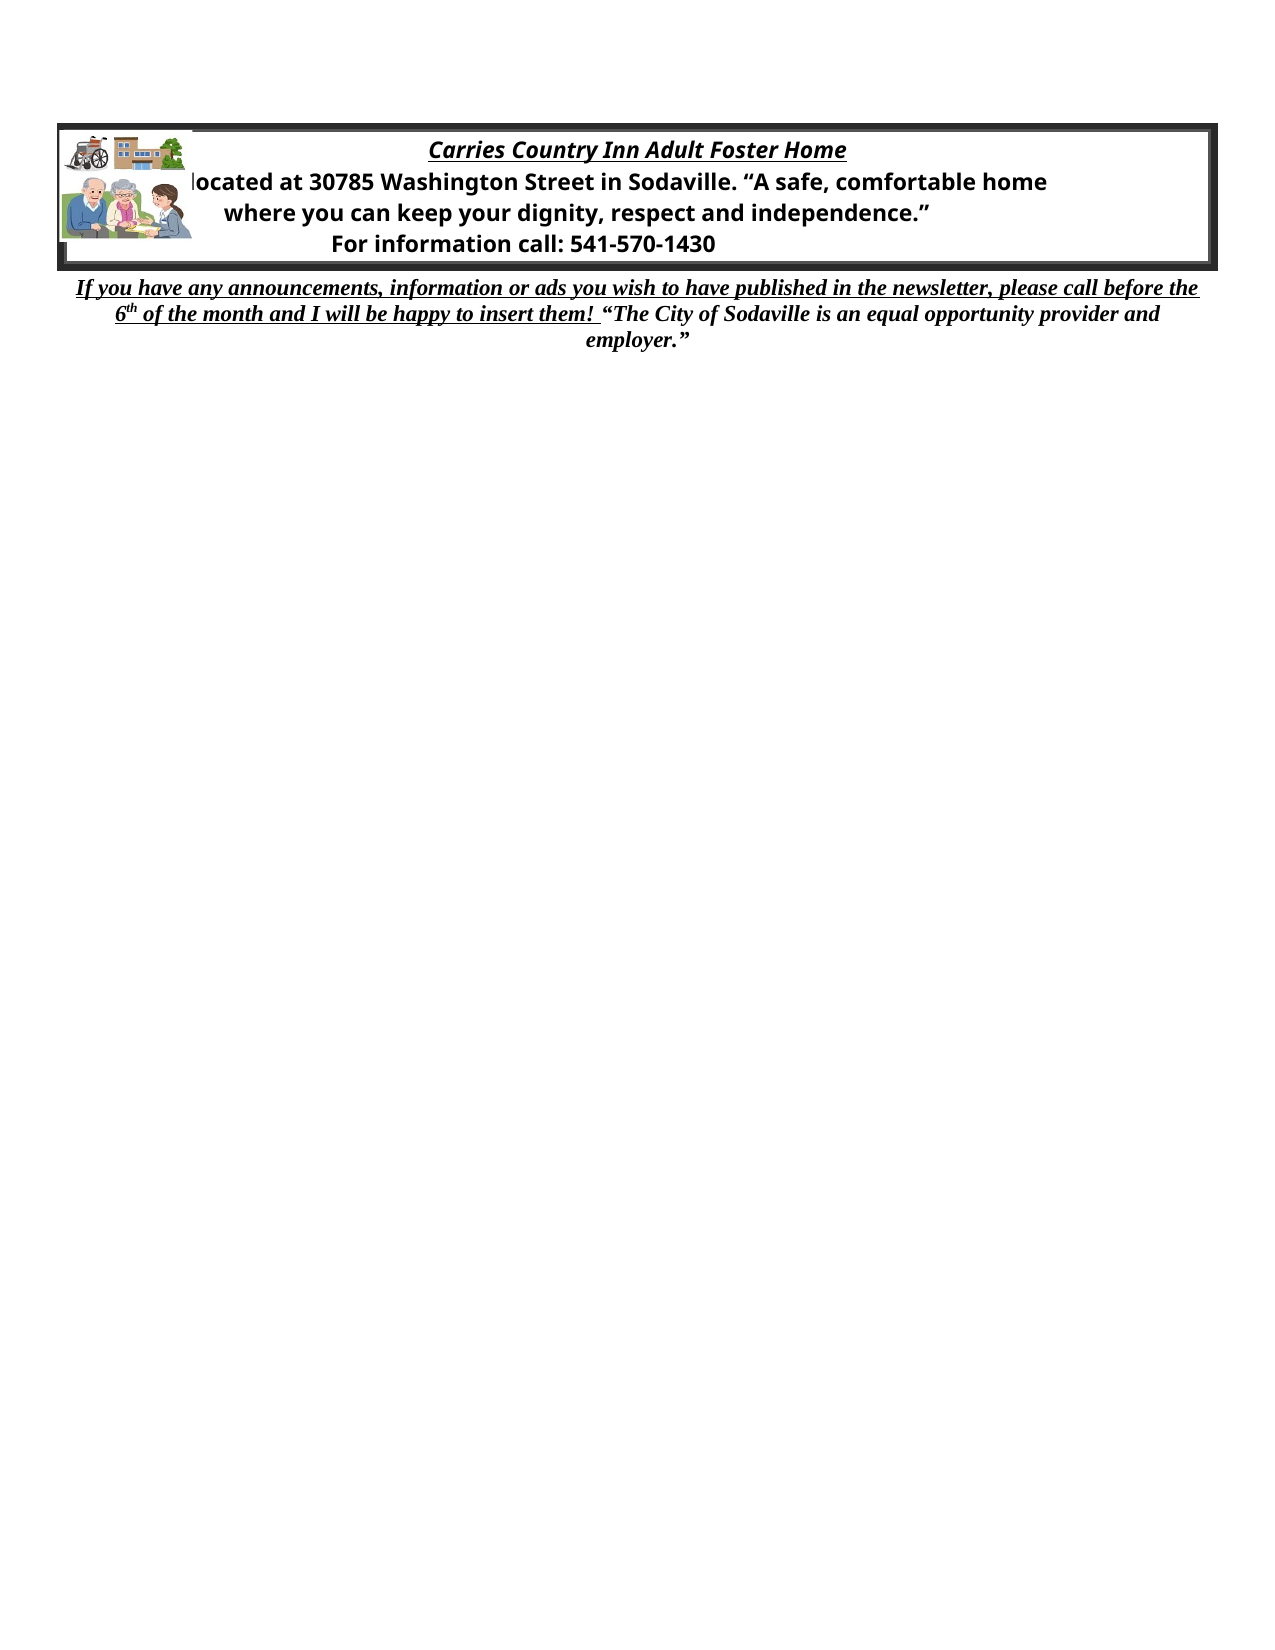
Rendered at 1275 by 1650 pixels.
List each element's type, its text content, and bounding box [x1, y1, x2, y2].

picture [59, 130, 193, 242]
text If you have any announcements, information or ads you wish to have published in the newsletter, please call before the 6th of the month and I will be happy to insert them! “The City of Sodaville is an equal opportunity provider and employer.” [75, 298, 1200, 353]
text If you have any announcements, information or ads you wish to have published in the newsletter, please call before the 6th of the month and I will be happy to insert them! “The City of Sodaville is an equal opportunity provider and employer.” [75, 274, 1200, 297]
text Carries Country Inn Adult Foster Home [193, 132, 1208, 165]
text is located at 30785 Washington Street in Sodaville. “A safe, comfortable home [193, 165, 1200, 197]
text For information call: 541-570-1430 [67, 213, 1208, 261]
text where you can keep your dignity, respect and independence.” [193, 197, 1200, 213]
